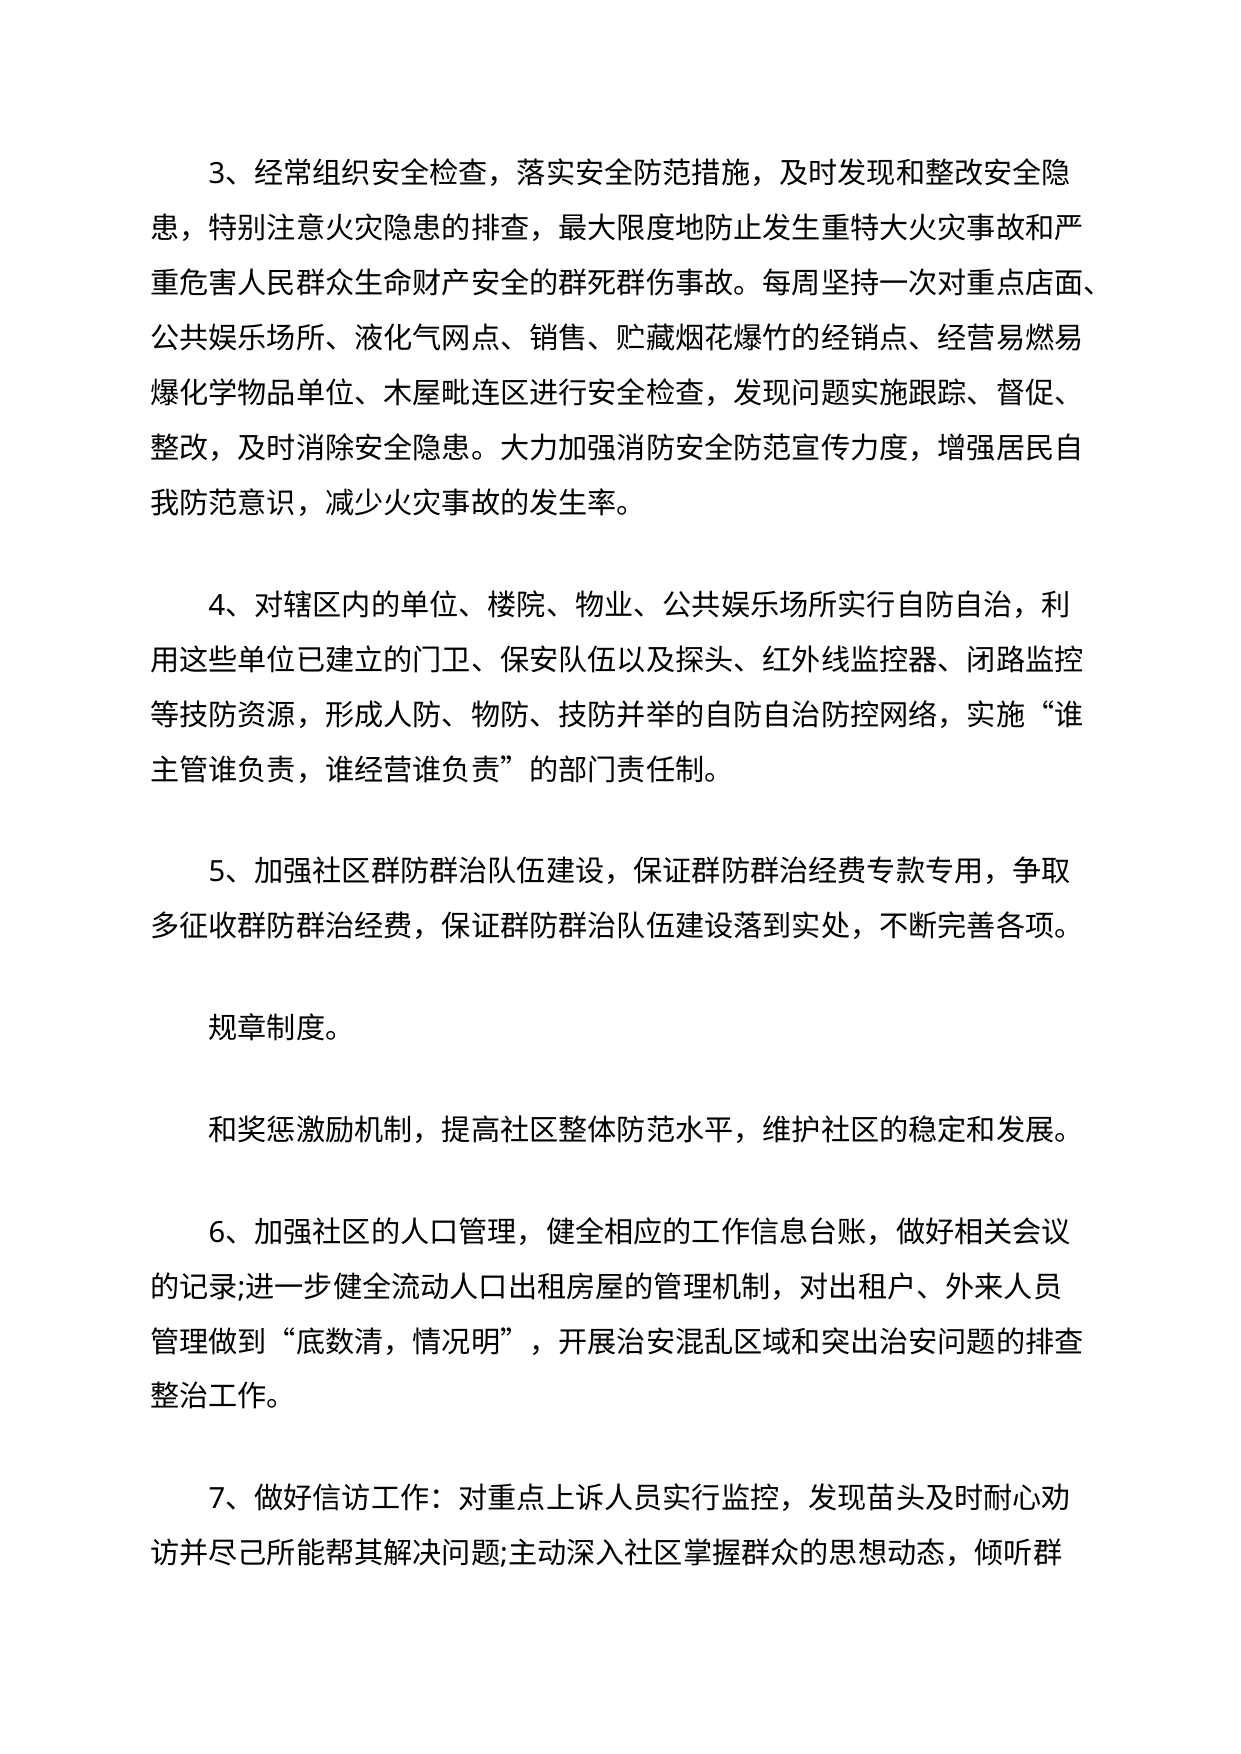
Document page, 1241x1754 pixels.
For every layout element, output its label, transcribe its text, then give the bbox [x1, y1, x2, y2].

text 4、对辖区内的单位、楼院、物业、公共娱乐场所实行自防自治，利用这些单位已建立的门卫、保安队伍以及探头、红外线监控器、闭路监控等技防资源，形成人防、物防、技防并举的自防自治防控网络，实施“谁主管谁负责，谁经营谁负责”的部门责任制。 [150, 581, 1090, 788]
text 和奖惩激励机制，提高社区整体防范水平，维护社区的稳定和发展。 [150, 1106, 1090, 1149]
text 5、加强社区群防群治队伍建设，保证群防群治经费专款专用，争取多征收群防群治经费，保证群防群治队伍建设落到实处，不断完善各项。 [150, 848, 1090, 945]
text 3、经常组织安全检查，落实安全防范措施，及时发现和整改安全隐患，特别注意火灾隐患的排查，最大限度地防止发生重特大火灾事故和严重危害人民群众生命财产安全的群死群伤事故。每周坚持一次对重点店面、公共娱乐场所、液化气网点、销售、贮藏烟花爆竹的经销点、经营易燃易爆化学物品单位、木屋毗连区进行安全检查，发现问题实施跟踪、督促、整改，及时消除安全隐患。大力加强消防安全防范宣传力度，增强居民自我防范意识，减少火灾事故的发生率。 [150, 150, 1090, 522]
text 规章制度。 [150, 1004, 1090, 1047]
text 6、加强社区的人口管理，健全相应的工作信息台账，做好相关会议的记录;进一步健全流动人口出租房屋的管理机制，对出租户、外来人员管理做到“底数清，情况明”，开展治安混乱区域和突出治安问题的排查整治工作。 [150, 1208, 1090, 1415]
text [150, 1475, 1090, 1572]
